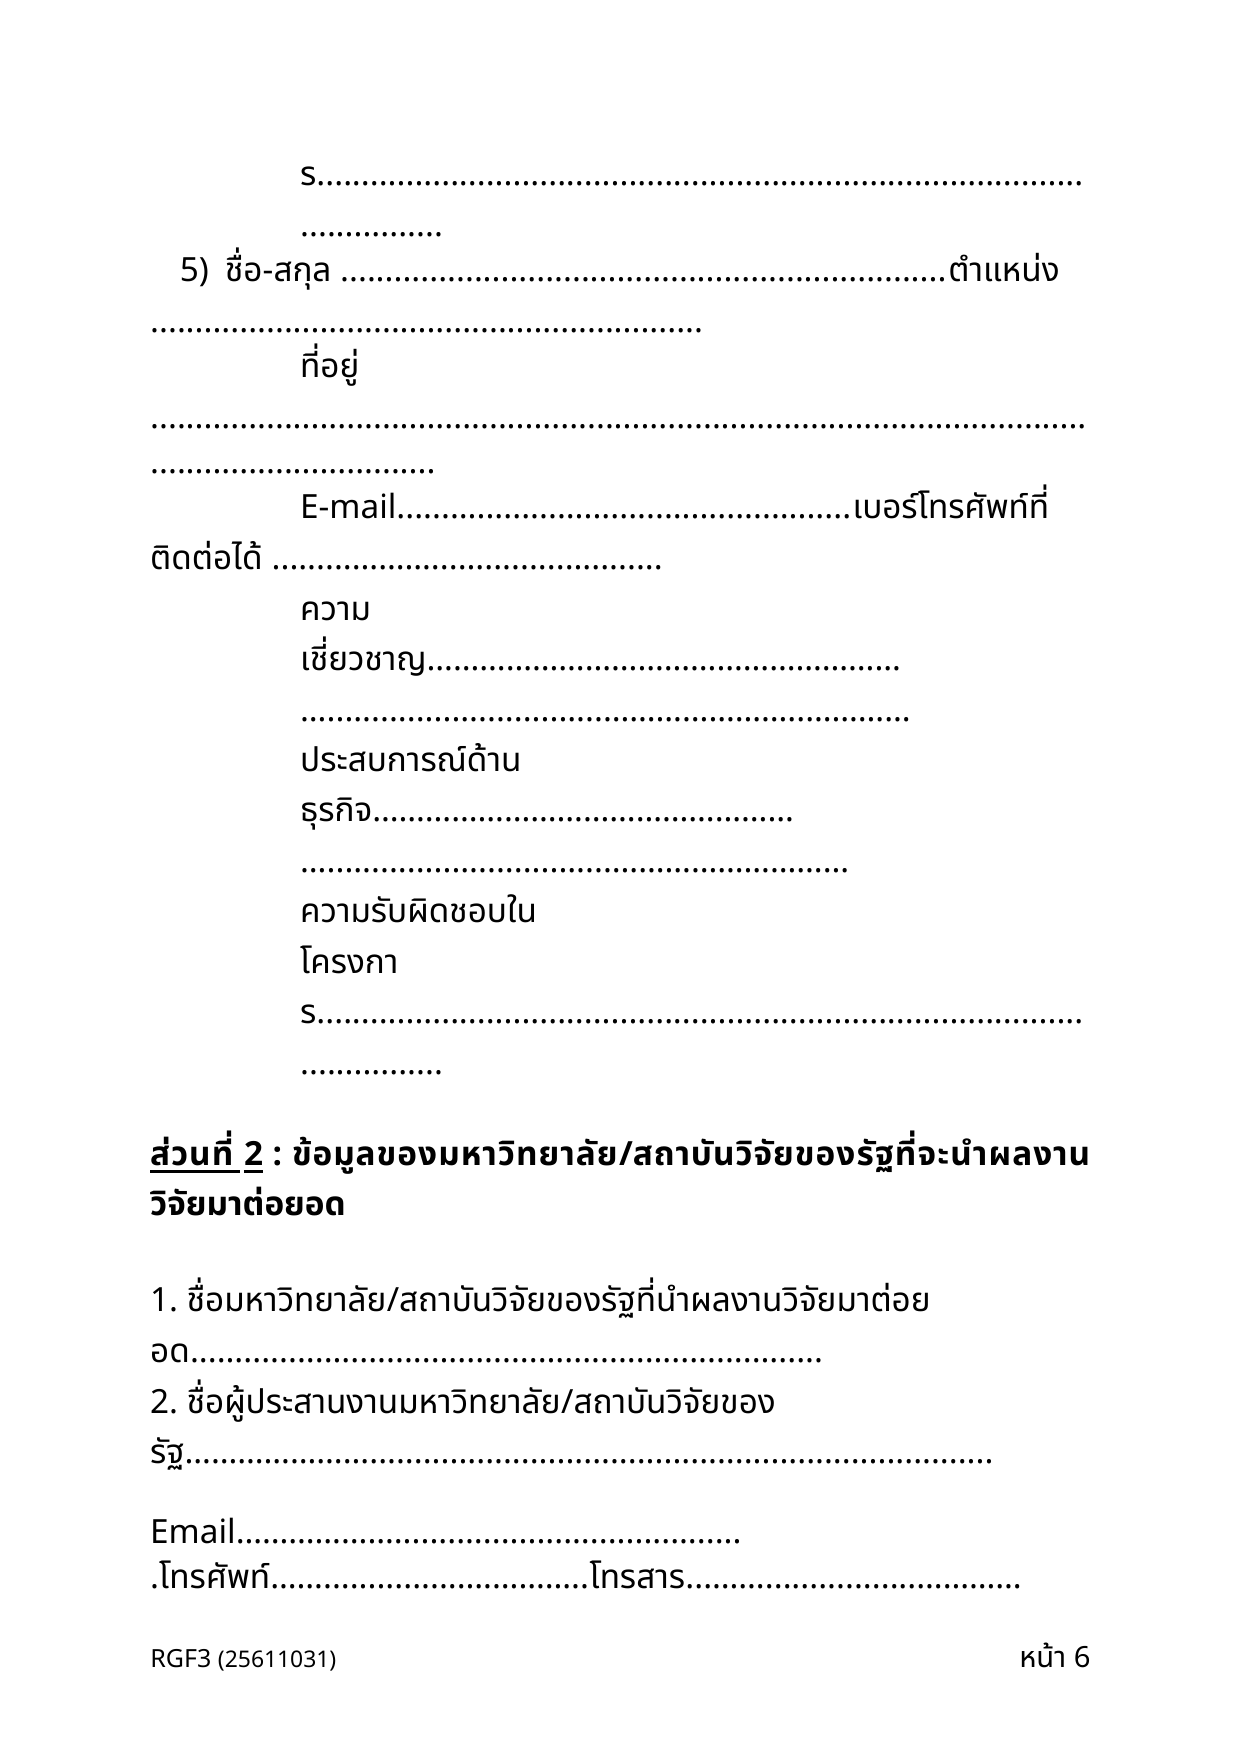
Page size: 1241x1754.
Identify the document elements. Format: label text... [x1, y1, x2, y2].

text 5) ชื่อ-สกุล ....................................................................ตำแหน่ง .............................................................. [150, 246, 1090, 342]
text E-mail...................................................เบอร์โทรศัพท์ที่ติดต่อได้ .........……….......................... [150, 483, 1090, 584]
text Email………………........................................โทรศัพท์……................…………..โทรสาร...…….................………… [150, 1479, 1090, 1603]
text 1. ชื่อมหาวิทยาลัย/สถาบันวิจัยของรัฐที่นำผลงานวิจัยมาต่อยอด....................................................................... [150, 1276, 1090, 1377]
text ความรับผิดชอบในโครงการ...................................................................................................... [300, 887, 1090, 1084]
text ส่วนที่ 2 : ข้อมูลของมหาวิทยาลัย/สถาบันวิจัยของรัฐที่จะนำผลงานวิจัยมาต่อยอด [150, 1130, 1090, 1231]
text 2. ชื่อผู้ประสานงานมหาวิทยาลัย/สถาบันวิจัยของรัฐ…………………...................................................................... [150, 1377, 1090, 1479]
text ที่อยู่ ......................................................................................................................................... [150, 342, 1090, 483]
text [300, 150, 1090, 246]
text ประสบการณ์ด้านธุรกิจ……………………………………………................................……………………… [300, 736, 1090, 887]
text ความเชี่ยวชาญ…………………………………………………...............................…………………..………… [300, 584, 1090, 736]
